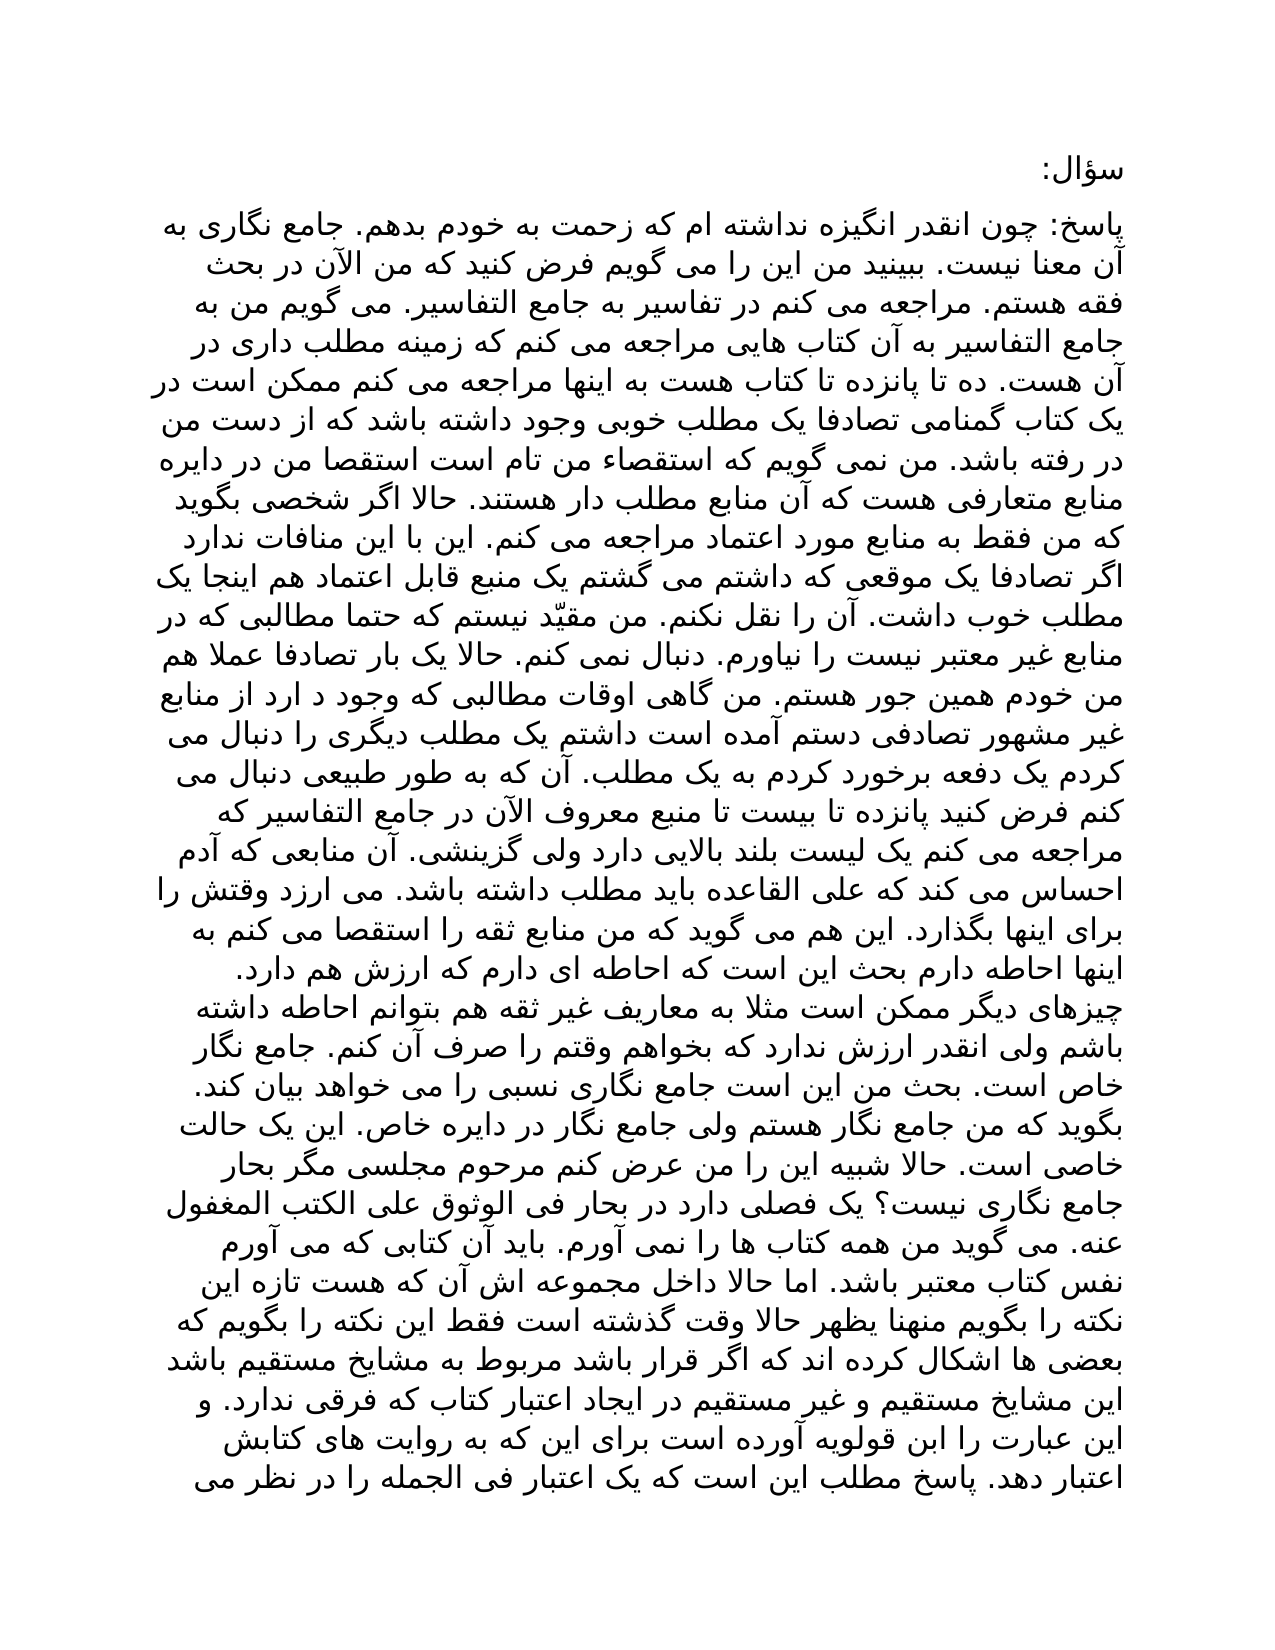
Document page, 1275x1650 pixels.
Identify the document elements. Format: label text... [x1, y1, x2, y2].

text سؤال: [150, 150, 1125, 186]
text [150, 206, 1125, 1496]
